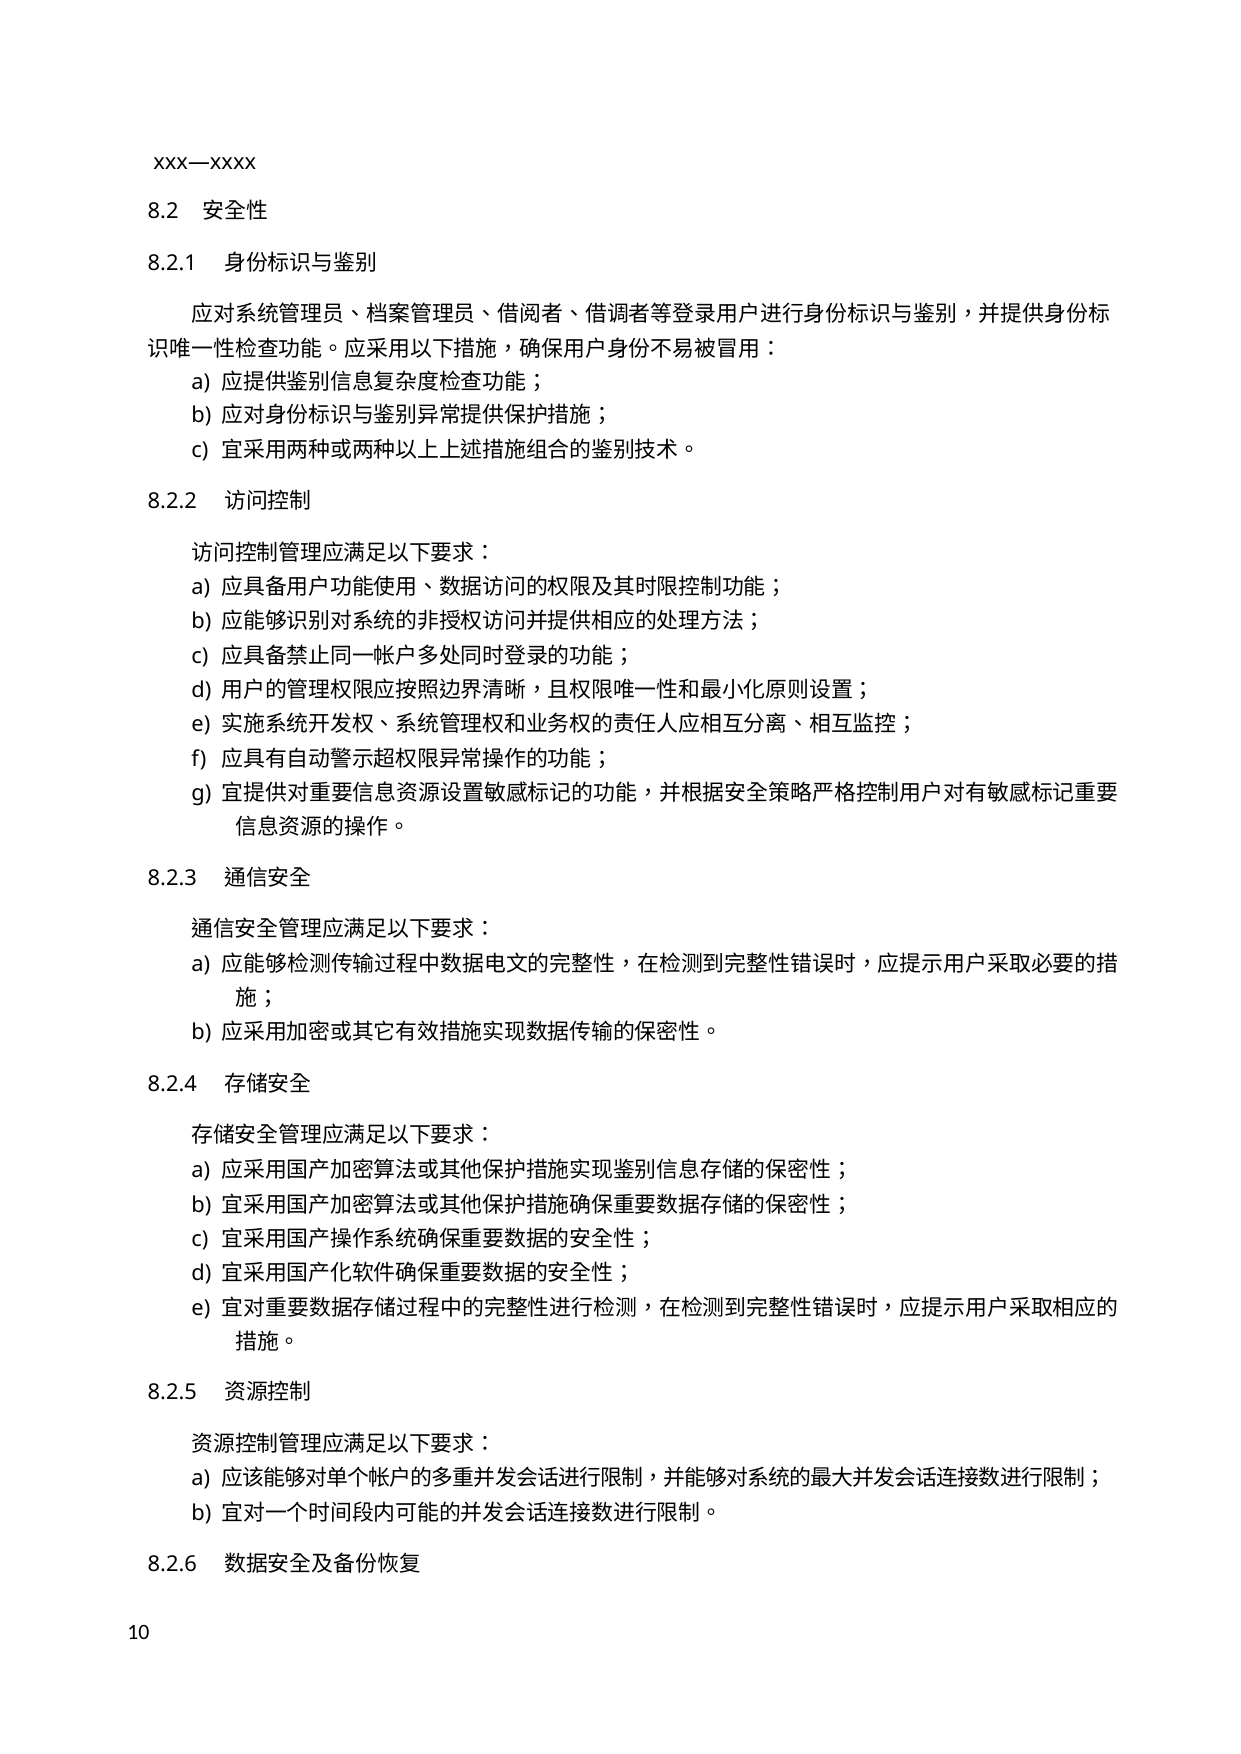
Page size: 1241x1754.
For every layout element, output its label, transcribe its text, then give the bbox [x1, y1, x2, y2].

list 宜对重要数据存储过程中的完整性进行检测，在检测到完整性错误时，应提示用户采取相应的措施。 [191, 1292, 1123, 1356]
list 应能够检测传输过程中数据电文的完整性，在检测到完整性错误时，应提示用户采取必要的措施； [191, 947, 1123, 1011]
list 应具有自动警示超权限异常操作的功能； [191, 743, 1178, 772]
list 访问控制 [147, 485, 1178, 515]
list 应具备用户功能使用、数据访问的权限及其时限控制功能； [191, 571, 1178, 601]
list 安全性 [147, 195, 1178, 225]
list 身份标识与鉴别 [147, 247, 1178, 276]
list 应该能够对单个帐户的多重并发会话进行限制，并能够对系统的最大并发会话连接数进行限制； [191, 1462, 1178, 1492]
list 应能够识别对系统的非授权访问并提供相应的处理方法； [191, 606, 1178, 635]
list 宜采用两种或两种以上上述措施组合的鉴别技术。 [191, 433, 1178, 463]
text 应对系统管理员、档案管理员、借阅者、借调者等登录用户进行身份标识与鉴别，并提供身份标识唯一性检查功能。应采用以下措施，确保用户身份不易被冒用： [147, 298, 1111, 362]
list 应采用国产加密算法或其他保护措施实现鉴别信息存储的保密性； [191, 1153, 1178, 1183]
list 实施系统开发权、系统管理权和业务权的责任人应相互分离、相互监控； [191, 708, 1178, 738]
list 用户的管理权限应按照边界清晰，且权限唯一性和最小化原则设置； [191, 674, 1178, 704]
list 宜对一个时间段内可能的并发会话连接数进行限制。 [191, 1496, 1178, 1526]
text 通信安全管理应满足以下要求： [191, 913, 1149, 943]
list 宜提供对重要信息资源设置敏感标记的功能，并根据安全策略严格控制用户对有敏感标记重要信息资源的操作。 [191, 777, 1123, 841]
text 访问控制管理应满足以下要求： [191, 537, 1149, 567]
list 应提供鉴别信息复杂度检查功能； [191, 367, 1178, 395]
list 存储安全 [147, 1068, 1178, 1097]
list 应采用加密或其它有效措施实现数据传输的保密性。 [191, 1016, 1178, 1046]
list 宜采用国产操作系统确保重要数据的安全性； [191, 1223, 1178, 1253]
list 宜采用国产化软件确保重要数据的安全性； [191, 1257, 1178, 1287]
list 通信安全 [147, 861, 1178, 891]
text 存储安全管理应满足以下要求： [191, 1119, 1149, 1149]
text 资源控制管理应满足以下要求： [191, 1428, 1149, 1458]
list 宜采用国产加密算法或其他保护措施确保重要数据存储的保密性； [191, 1189, 1178, 1219]
list 应具备禁止同一帐户多处同时登录的功能； [191, 640, 1178, 669]
list 应对身份标识与鉴别异常提供保护措施； [191, 399, 1178, 429]
list 资源控制 [147, 1376, 1178, 1406]
list 数据安全及备份恢复 [147, 1548, 1178, 1578]
